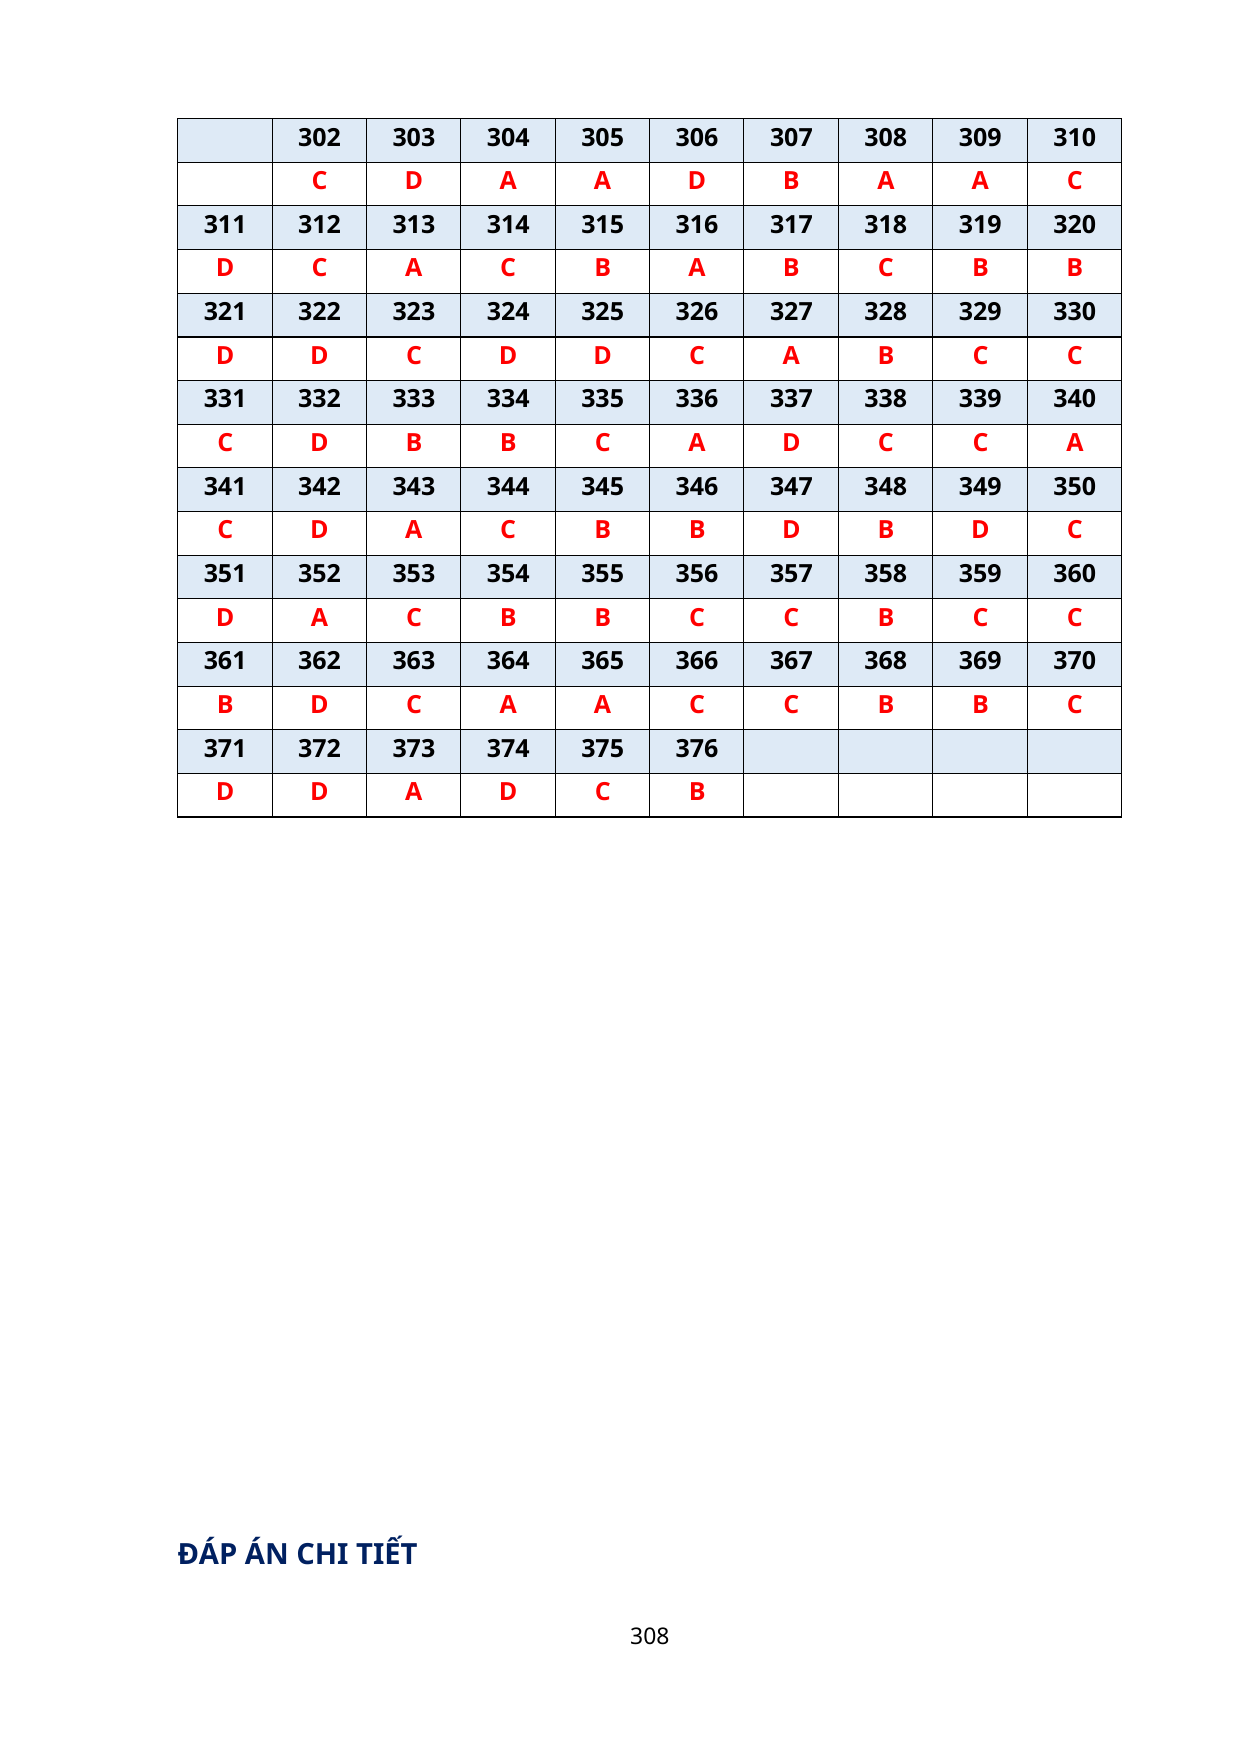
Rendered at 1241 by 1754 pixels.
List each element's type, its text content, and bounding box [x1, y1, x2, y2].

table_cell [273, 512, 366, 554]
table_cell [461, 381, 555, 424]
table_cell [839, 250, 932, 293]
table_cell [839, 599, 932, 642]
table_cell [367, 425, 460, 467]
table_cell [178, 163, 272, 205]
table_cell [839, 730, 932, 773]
text ĐÁP ÁN CHI TIẾT [177, 1533, 1117, 1573]
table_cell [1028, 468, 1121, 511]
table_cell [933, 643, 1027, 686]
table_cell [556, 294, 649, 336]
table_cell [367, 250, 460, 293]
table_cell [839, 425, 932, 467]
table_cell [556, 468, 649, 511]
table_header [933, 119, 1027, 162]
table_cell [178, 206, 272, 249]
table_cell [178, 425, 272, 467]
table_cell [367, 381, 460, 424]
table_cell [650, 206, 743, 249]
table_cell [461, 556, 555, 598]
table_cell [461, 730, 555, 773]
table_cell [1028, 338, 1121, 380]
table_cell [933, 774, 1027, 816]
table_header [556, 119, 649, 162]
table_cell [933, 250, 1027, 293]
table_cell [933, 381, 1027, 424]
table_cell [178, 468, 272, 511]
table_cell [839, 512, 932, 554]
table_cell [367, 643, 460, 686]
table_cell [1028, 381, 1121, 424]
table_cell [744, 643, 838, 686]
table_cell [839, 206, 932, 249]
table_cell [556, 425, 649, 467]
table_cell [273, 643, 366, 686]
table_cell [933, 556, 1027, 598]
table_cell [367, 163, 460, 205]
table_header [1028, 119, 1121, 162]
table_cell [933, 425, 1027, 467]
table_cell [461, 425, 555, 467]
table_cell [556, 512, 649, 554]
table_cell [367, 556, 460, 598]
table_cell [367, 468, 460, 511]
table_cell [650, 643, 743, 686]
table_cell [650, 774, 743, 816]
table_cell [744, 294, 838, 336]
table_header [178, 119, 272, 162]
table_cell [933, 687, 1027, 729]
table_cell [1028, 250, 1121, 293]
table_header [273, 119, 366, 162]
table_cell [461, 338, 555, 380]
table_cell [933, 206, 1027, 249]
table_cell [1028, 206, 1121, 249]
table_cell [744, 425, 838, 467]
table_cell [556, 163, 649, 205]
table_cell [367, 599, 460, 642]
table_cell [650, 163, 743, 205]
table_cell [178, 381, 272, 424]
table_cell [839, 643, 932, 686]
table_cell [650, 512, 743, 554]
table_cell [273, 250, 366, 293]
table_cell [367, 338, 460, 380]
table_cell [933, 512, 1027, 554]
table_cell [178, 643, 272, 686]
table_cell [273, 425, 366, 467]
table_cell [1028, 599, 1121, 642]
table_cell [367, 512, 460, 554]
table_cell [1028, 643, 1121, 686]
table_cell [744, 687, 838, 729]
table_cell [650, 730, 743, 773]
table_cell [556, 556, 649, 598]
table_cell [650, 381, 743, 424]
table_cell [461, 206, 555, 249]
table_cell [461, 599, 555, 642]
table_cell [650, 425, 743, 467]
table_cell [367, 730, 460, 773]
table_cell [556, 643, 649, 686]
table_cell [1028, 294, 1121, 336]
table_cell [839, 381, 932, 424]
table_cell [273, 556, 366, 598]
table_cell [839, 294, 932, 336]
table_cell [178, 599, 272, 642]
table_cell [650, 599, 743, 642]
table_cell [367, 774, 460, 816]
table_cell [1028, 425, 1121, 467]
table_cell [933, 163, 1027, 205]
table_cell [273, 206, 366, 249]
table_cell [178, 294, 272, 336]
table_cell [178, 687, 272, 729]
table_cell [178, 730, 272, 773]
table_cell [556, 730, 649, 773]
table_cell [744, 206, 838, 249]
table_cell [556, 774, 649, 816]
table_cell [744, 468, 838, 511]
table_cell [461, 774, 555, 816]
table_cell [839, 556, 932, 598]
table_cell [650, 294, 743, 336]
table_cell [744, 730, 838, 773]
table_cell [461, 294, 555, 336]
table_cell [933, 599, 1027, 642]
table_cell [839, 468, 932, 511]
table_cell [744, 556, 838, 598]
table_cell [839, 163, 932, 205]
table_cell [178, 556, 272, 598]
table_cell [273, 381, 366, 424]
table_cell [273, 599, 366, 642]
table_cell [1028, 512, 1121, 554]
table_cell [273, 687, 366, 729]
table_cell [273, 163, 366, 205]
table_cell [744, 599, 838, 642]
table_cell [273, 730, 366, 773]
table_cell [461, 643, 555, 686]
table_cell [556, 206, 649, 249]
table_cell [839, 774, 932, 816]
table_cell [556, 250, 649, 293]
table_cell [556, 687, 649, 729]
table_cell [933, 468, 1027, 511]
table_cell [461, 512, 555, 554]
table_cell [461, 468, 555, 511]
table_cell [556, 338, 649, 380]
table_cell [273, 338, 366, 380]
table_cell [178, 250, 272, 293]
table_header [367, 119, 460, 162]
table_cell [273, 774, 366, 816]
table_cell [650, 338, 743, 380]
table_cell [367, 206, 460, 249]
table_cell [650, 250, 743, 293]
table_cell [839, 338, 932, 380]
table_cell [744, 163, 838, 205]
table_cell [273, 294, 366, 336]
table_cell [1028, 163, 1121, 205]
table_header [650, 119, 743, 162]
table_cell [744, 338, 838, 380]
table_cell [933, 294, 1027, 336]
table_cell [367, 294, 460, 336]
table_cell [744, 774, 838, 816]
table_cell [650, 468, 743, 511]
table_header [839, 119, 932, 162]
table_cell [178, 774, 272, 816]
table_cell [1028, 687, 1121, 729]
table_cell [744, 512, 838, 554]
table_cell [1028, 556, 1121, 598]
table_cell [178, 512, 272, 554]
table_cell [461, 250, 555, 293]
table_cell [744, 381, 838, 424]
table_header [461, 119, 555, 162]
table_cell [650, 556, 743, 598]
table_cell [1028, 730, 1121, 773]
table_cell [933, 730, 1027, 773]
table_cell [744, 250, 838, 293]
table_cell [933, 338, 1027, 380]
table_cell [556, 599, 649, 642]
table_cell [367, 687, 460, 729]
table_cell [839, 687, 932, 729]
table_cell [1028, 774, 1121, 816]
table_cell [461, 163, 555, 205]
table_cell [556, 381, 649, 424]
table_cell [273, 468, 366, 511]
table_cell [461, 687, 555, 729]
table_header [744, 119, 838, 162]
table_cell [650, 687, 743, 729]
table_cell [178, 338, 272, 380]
